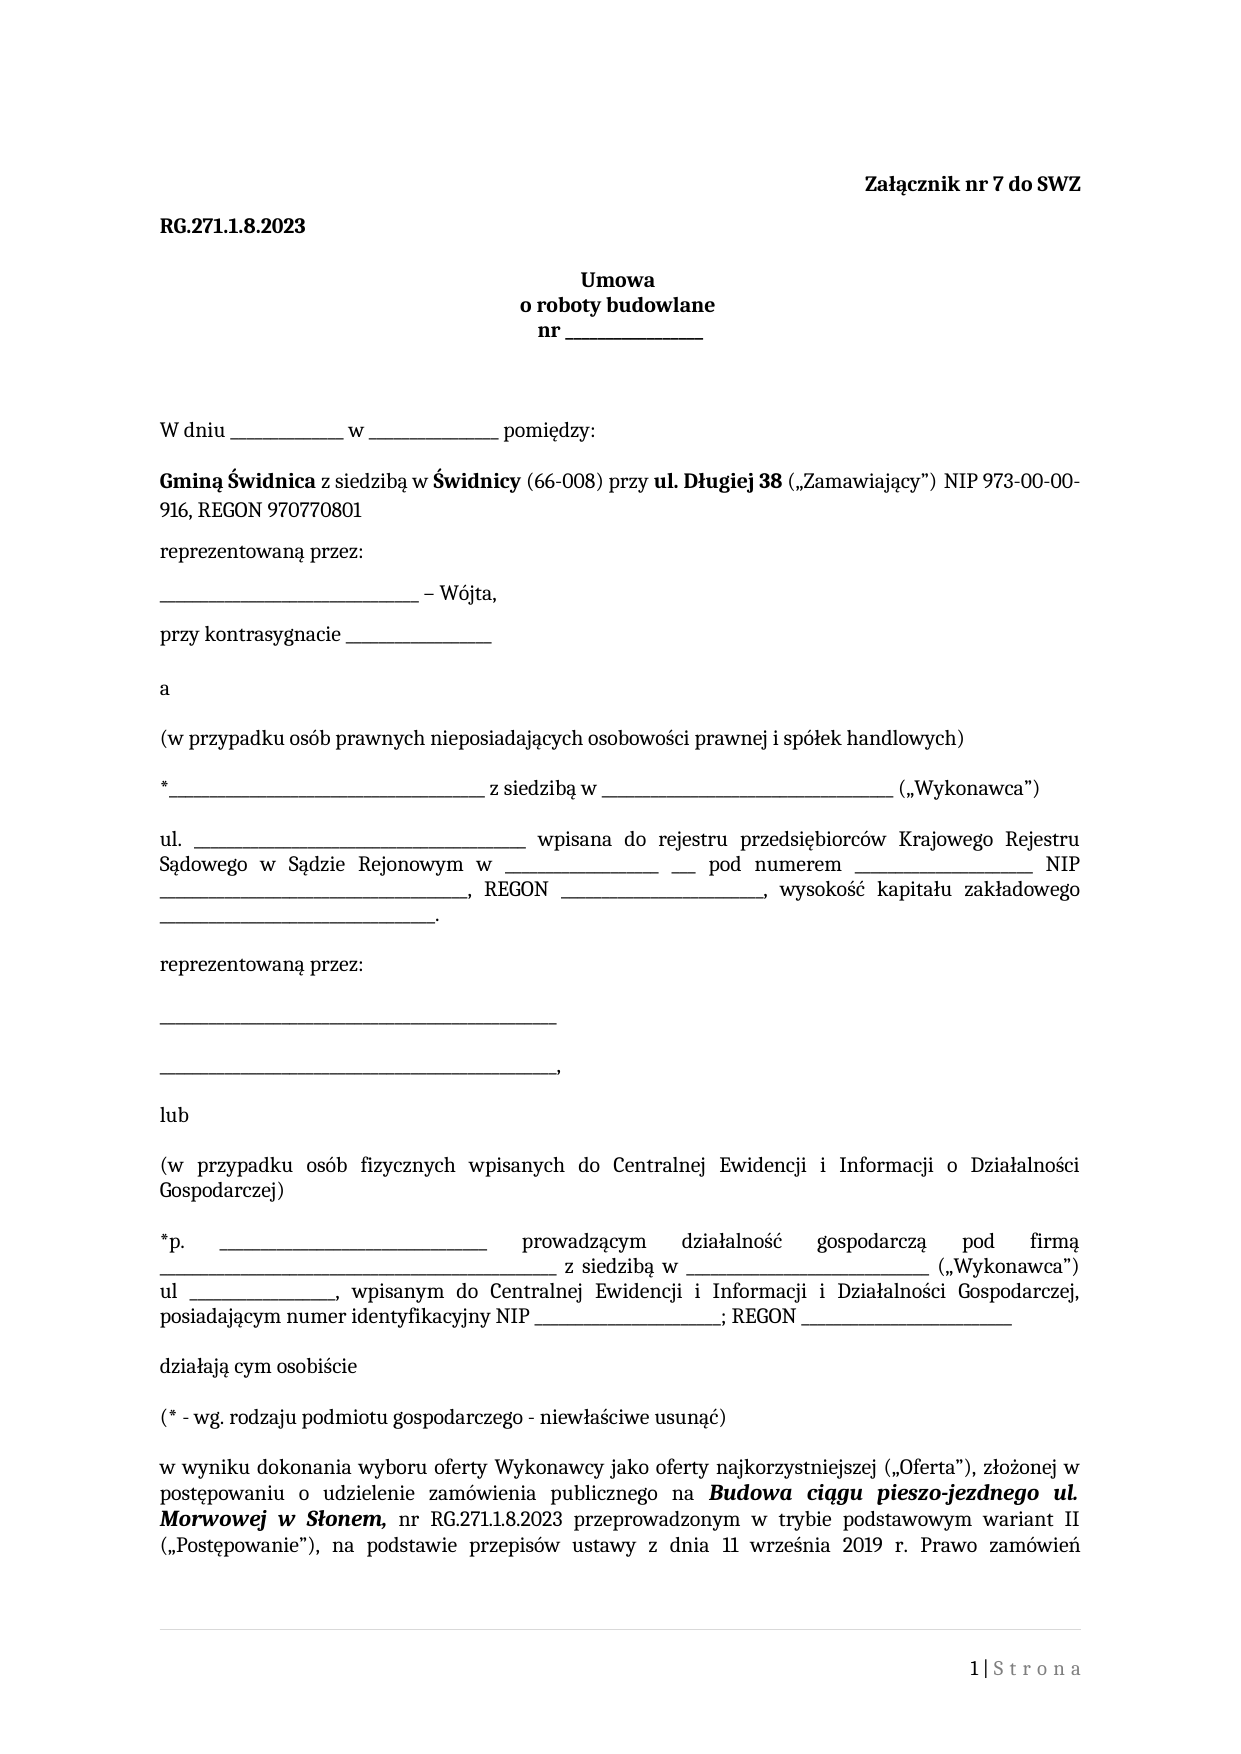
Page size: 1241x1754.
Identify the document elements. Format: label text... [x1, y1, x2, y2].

text *_______________________________________ z siedzibą w ____________________________________ („Wykonawca”) [159, 776, 1081, 801]
text (w przypadku osób prawnych nieposiadających osobowości prawnej i spółek handlowych) [159, 726, 1081, 751]
text a [159, 676, 1081, 701]
text ________________________________ – Wójta, [159, 580, 1081, 606]
text W dniu ______________ w ________________ pomiędzy: [159, 418, 1081, 443]
text działają cym osobiście [159, 1354, 1081, 1379]
text przy kontrasygnacie __________________ [159, 622, 1081, 647]
text ul. _________________________________________ wpisana do rejestru przedsiębiorców Krajowego Rejestru Sądowego w Sądzie Rejonowym w ___________________ ___ pod numerem ______________________ NIP ______________________________________, REGON _________________________, wysokość kapitału zakładowego __________________________________. [159, 826, 1081, 927]
text *p. _________________________________ prowadzącym działalność gospodarczą pod firmą _________________________________________________ z siedzibą w ______________________________ („Wykonawca”) ul __________________, wpisanym do Centralnej Ewidencji i Informacji i Działalności Gospodarczej, posiadającym numer identyfikacyjny NIP _______________________; REGON __________________________ [159, 1228, 1081, 1329]
text (* - wg. rodzaju podmiotu gospodarczego - niewłaściwe usunąć) [159, 1404, 1081, 1430]
text RG.271.1.8.2023 [159, 213, 1081, 239]
text Załącznik nr 7 do SWZ [159, 172, 1081, 197]
text Umowa o roboty budowlane nr _________________ [159, 267, 1081, 343]
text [159, 1455, 1081, 1558]
text reprezentowaną przez: [159, 952, 1081, 977]
text (w przypadku osób fizycznych wpisanych do Centralnej Ewidencji i Informacji o Działalności Gospodarczej) [159, 1153, 1081, 1203]
text _________________________________________________ [159, 1002, 1081, 1028]
text _________________________________________________, [159, 1053, 1081, 1078]
text lub [159, 1103, 1081, 1128]
text reprezentowaną przez: [159, 539, 1081, 564]
text Gminą Świdnica z siedzibą w Świdnicy (66-008) przy ul. Długiej 38 („Zamawiający”) NIP 973-00-00-916, REGON 970770801 [159, 468, 1081, 523]
